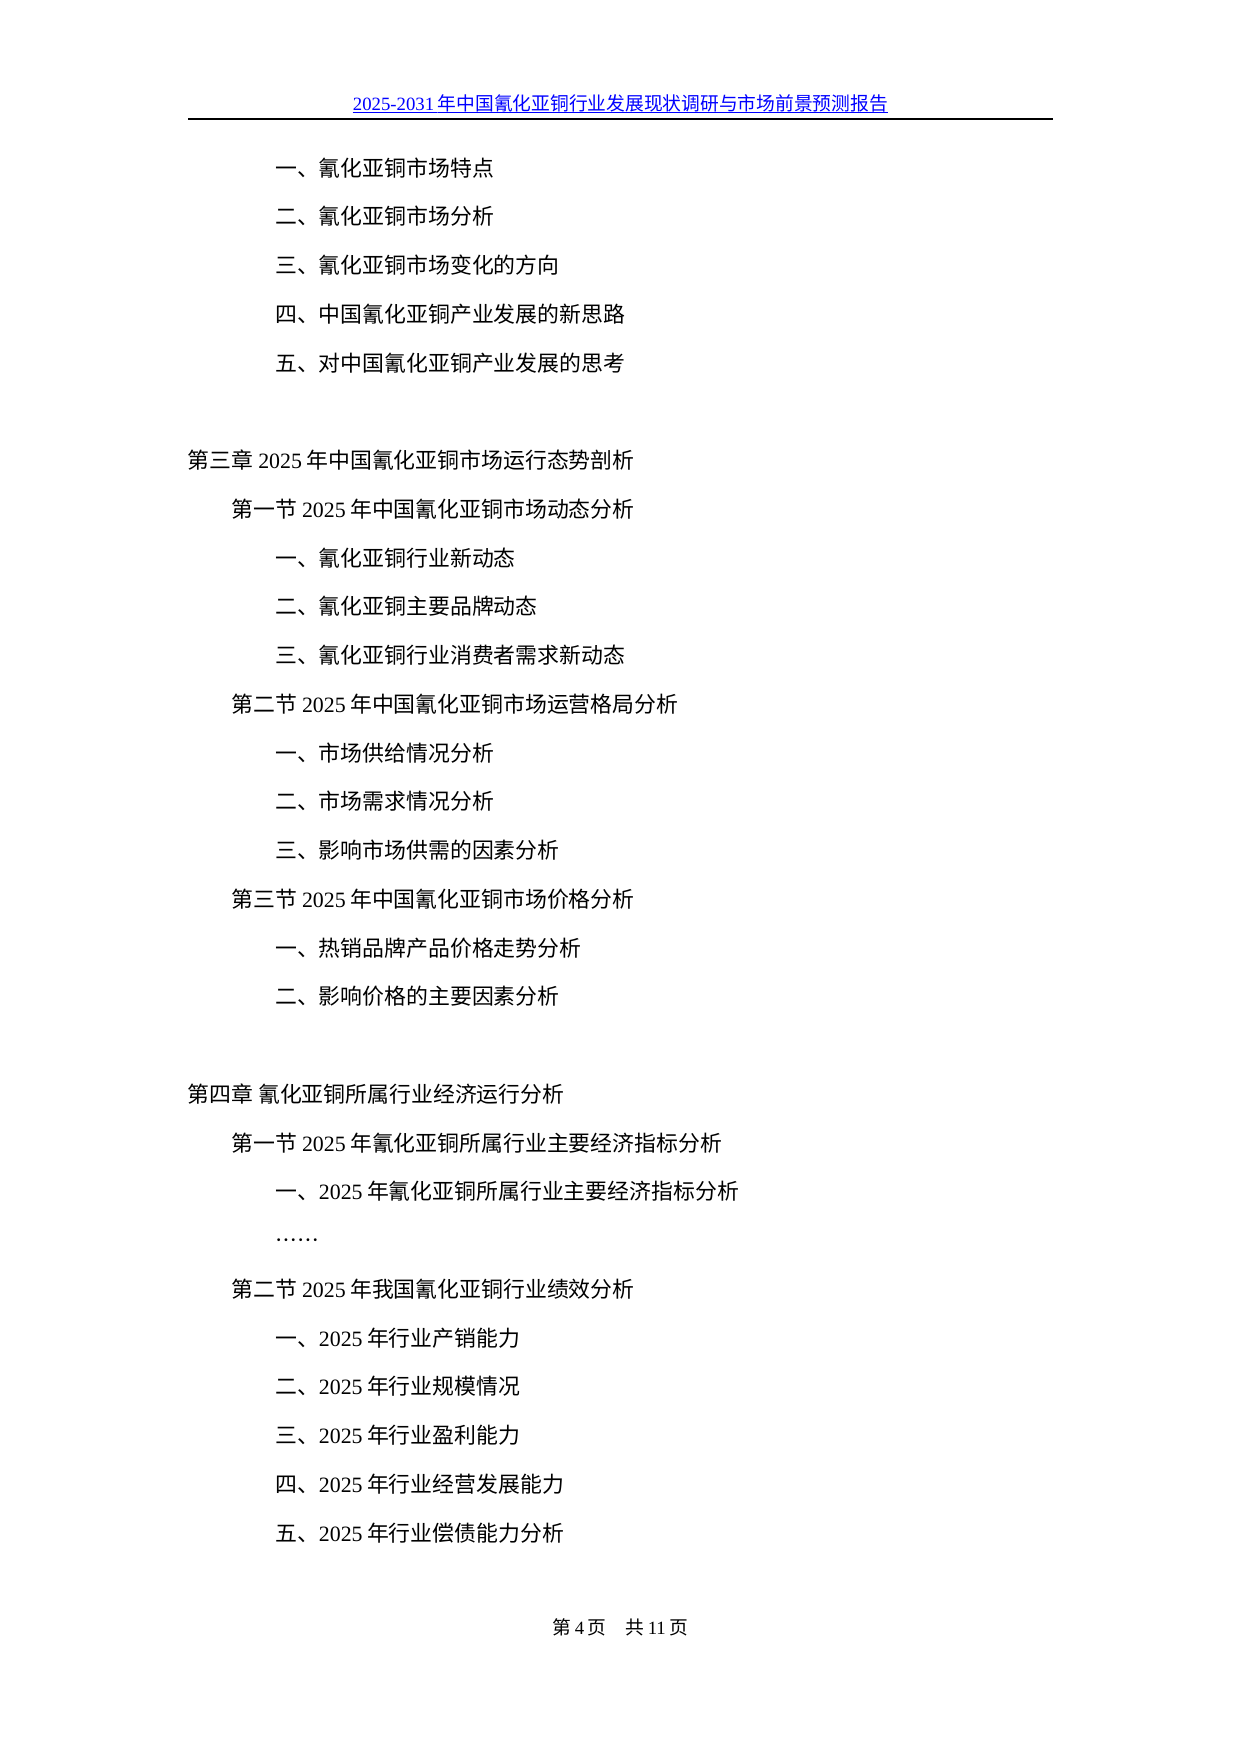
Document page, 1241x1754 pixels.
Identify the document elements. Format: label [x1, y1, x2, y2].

text [187, 150, 1053, 1548]
